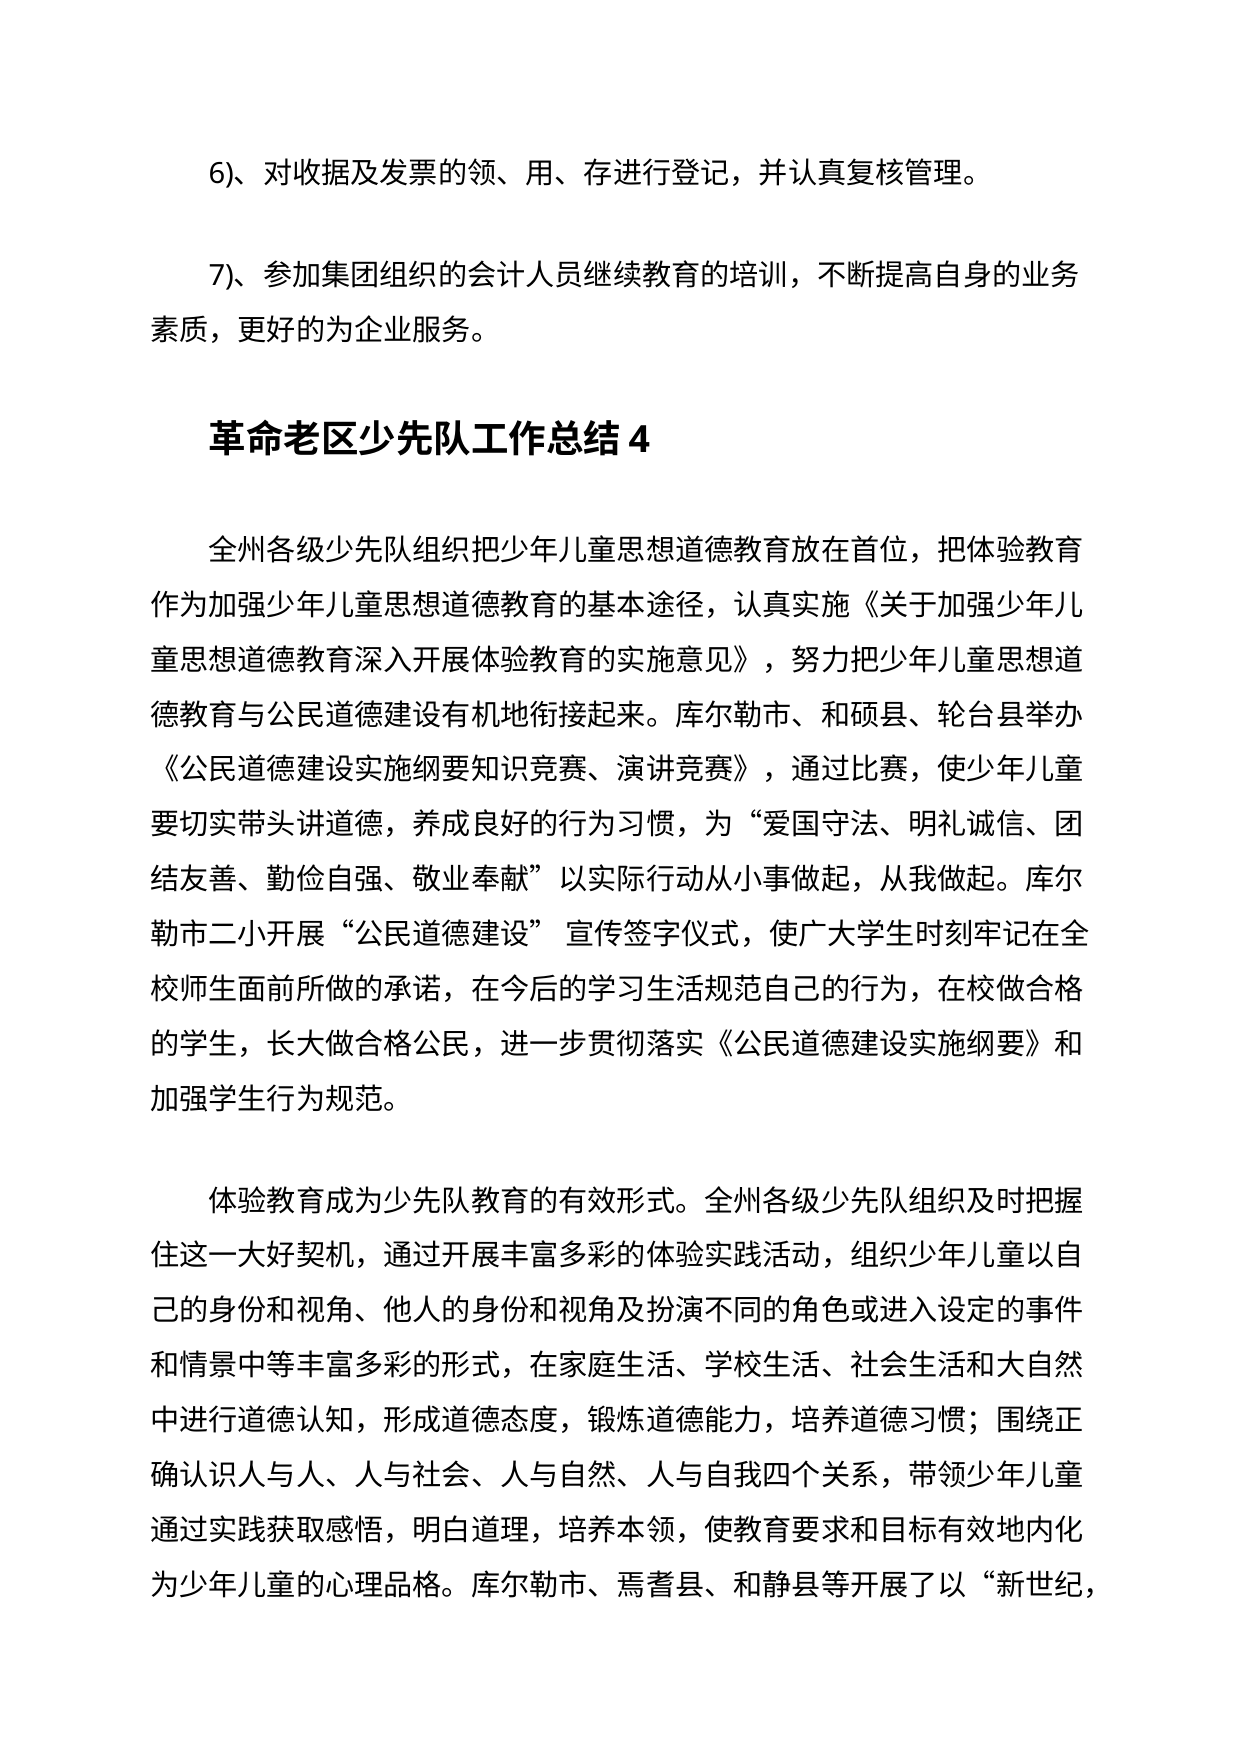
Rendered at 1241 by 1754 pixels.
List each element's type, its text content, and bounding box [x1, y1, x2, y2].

text 全州各级少先队组织把少年儿童思想道德教育放在首位，把体验教育作为加强少年儿童思想道德教育的基本途径，认真实施《关于加强少年儿童思想道德教育深入开展体验教育的实施意见》，努力把少年儿童思想道德教育与公民道德建设有机地衔接起来。库尔勒市、和硕县、轮台县举办《公民道德建设实施纲要知识竞赛、演讲竞赛》，通过比赛，使少年儿童要切实带头讲道德，养成良好的行为习惯，为“爱国守法、明礼诚信、团结友善、勤俭自强、敬业奉献”以实际行动从小事做起，从我做起。库尔勒市二小开展“公民道德建设” 宣传签字仪式，使广大学生时刻牢记在全校师生面前所做的承诺，在今后的学习生活规范自己的行为，在校做合格的学生，长大做合格公民，进一步贯彻落实《公民道德建设实施纲要》和加强学生行为规范。 [150, 526, 1090, 1118]
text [150, 1177, 1090, 1604]
text 7)、参加集团组织的会计人员继续教育的培训，不断提高自身的业务素质，更好的为企业服务。 [150, 252, 1090, 349]
text 革命老区少先队工作总结4 [150, 409, 1090, 463]
text 6)、对收据及发票的领、用、存进行登记，并认真复核管理。 [150, 150, 1090, 192]
